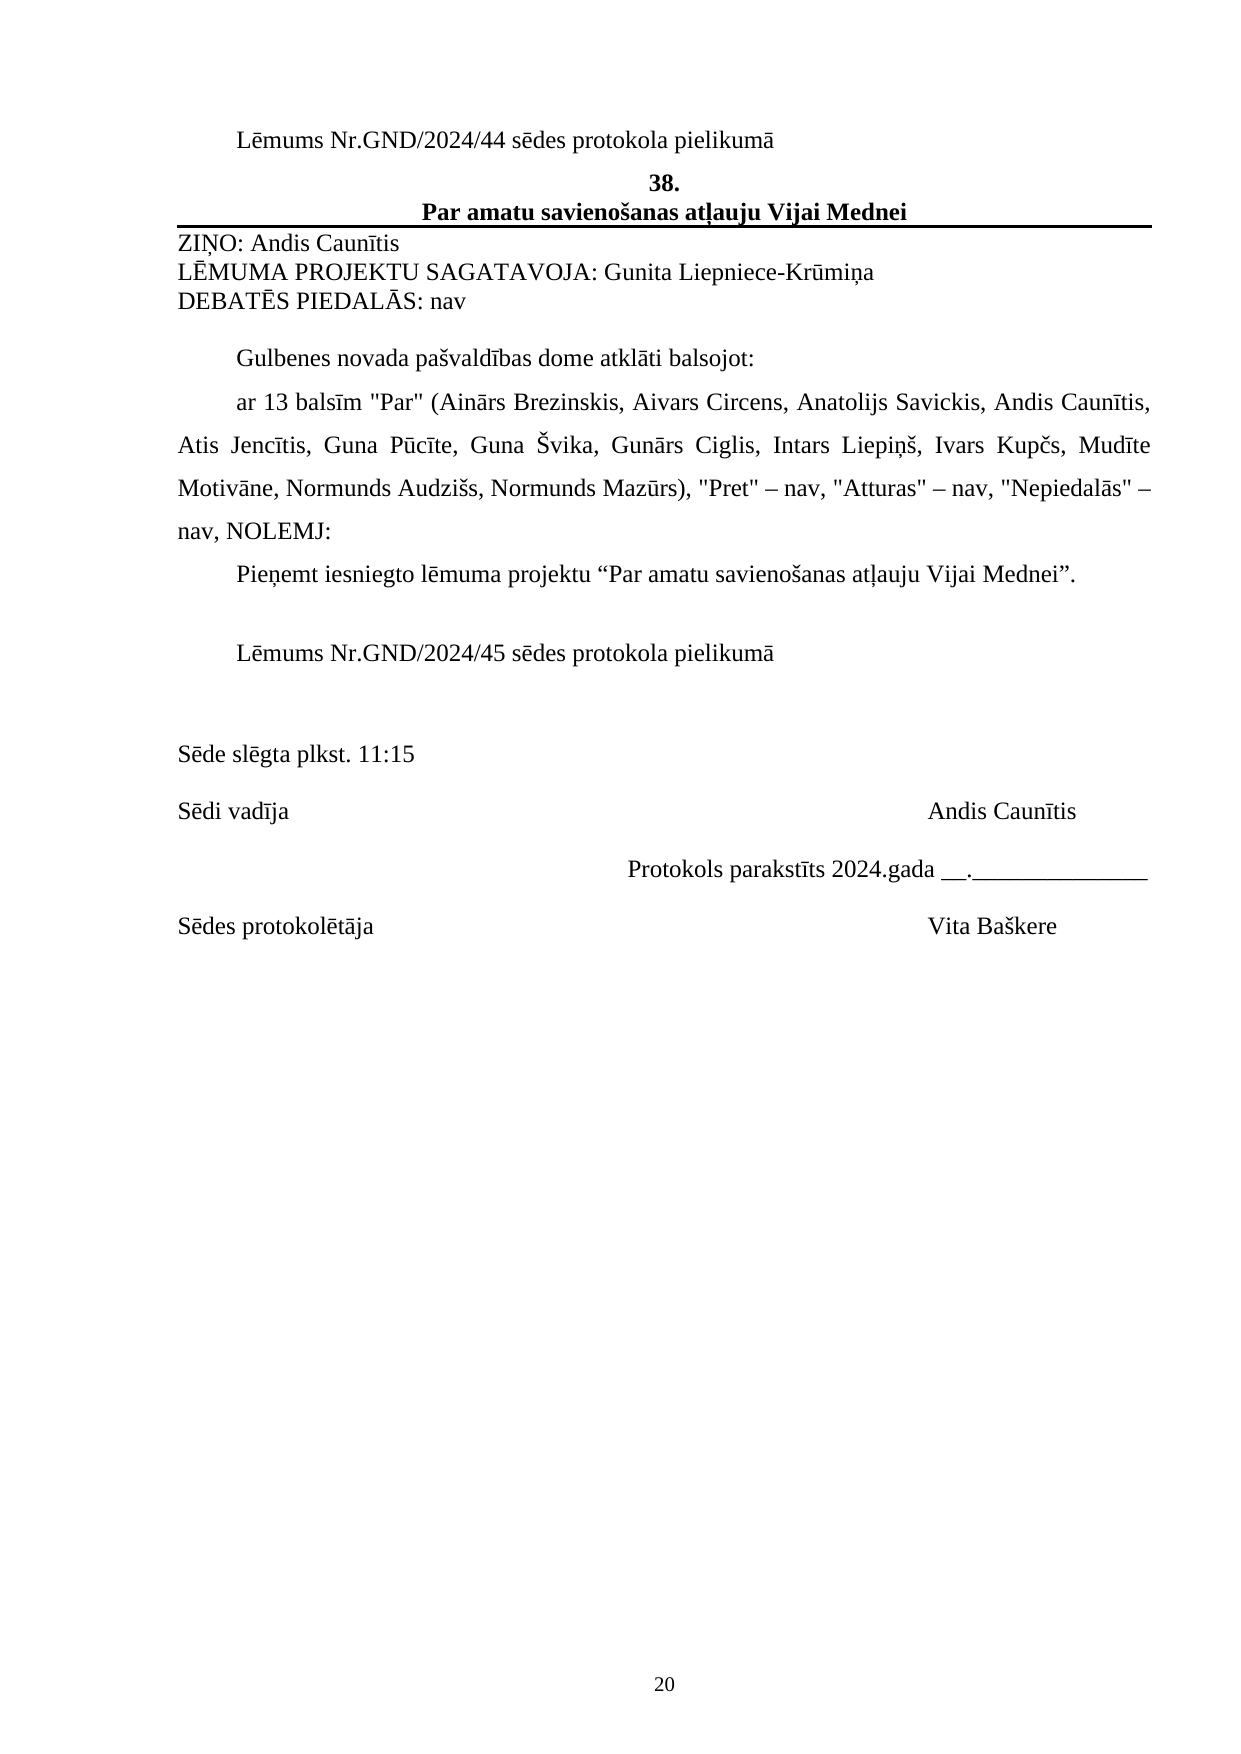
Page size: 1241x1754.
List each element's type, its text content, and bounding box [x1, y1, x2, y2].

text Protokols parakstīts 2024.gada __.______________ [552, 854, 1152, 883]
text Sēde slēgta plkst. 11:15 [177, 739, 1152, 768]
text DEBATĒS PIEDALĀS: nav [177, 286, 1152, 315]
text 38. [177, 168, 1152, 197]
text Pieņemt iesniegto lēmuma projektu “Par amatu savienošanas atļauju Vijai Mednei”. [177, 559, 1152, 588]
text LĒMUMA PROJEKTU SAGATAVOJA: Gunita Liepniece-Krūmiņa [177, 257, 1152, 286]
text Par amatu savienošanas atļauju Vijai Mednei [177, 197, 1152, 225]
text ZIŅO: Andis Caunītis [177, 228, 1152, 257]
text Gulbenes novada pašvaldības dome atklāti balsojot: [177, 343, 1152, 372]
text Lēmums Nr.GND/2024/44 sēdes protokola pielikumā [177, 125, 1152, 153]
text Sēdi vadīja Andis Caunītis [177, 796, 1152, 825]
text Sēdes protokolētāja Vita Baškere [177, 911, 1152, 969]
text Lēmums Nr.GND/2024/45 sēdes protokola pielikumā [177, 638, 1152, 667]
